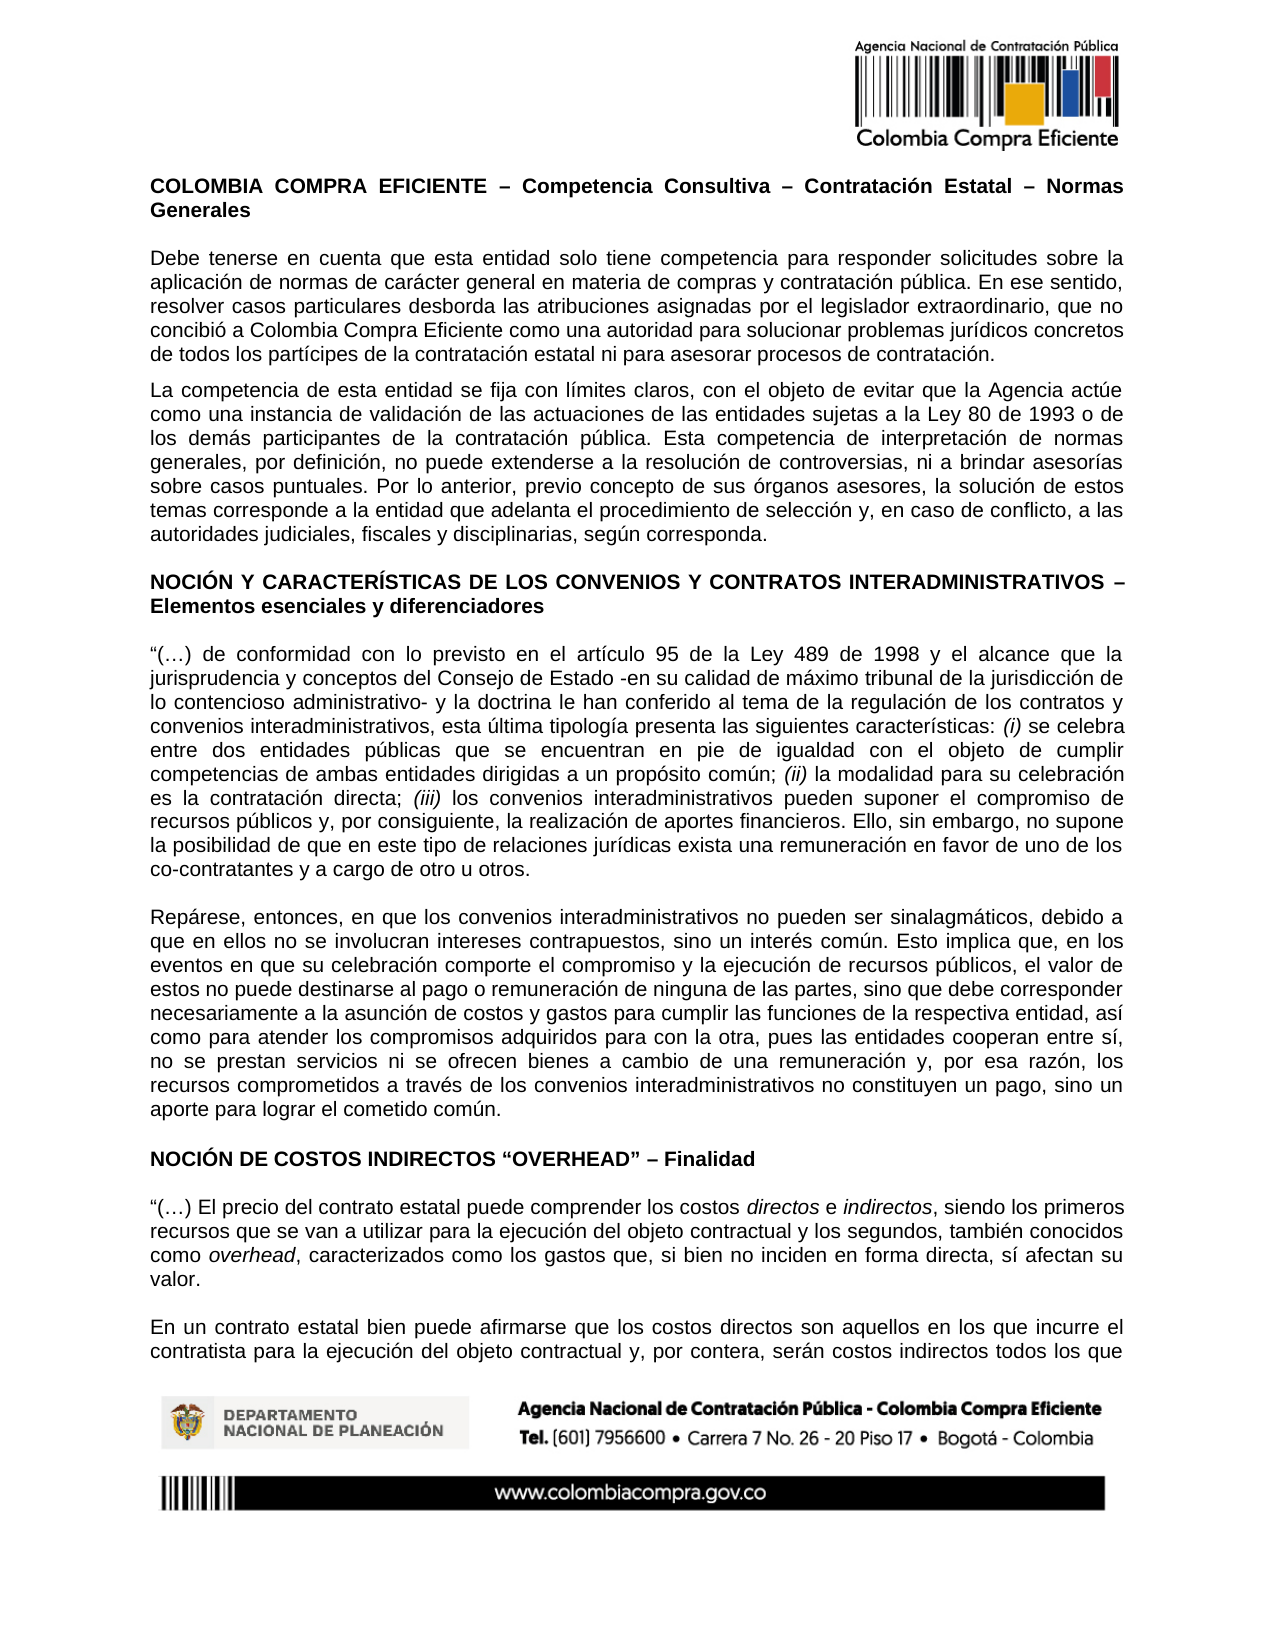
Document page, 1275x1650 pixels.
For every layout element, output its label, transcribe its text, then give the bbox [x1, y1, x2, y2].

text COLOMBIA COMPRA EFICIENTE – Competencia Consultiva – Contratación Estatal – Normas Generales [150, 174, 1125, 222]
text NOCIÓN DE COSTOS INDIRECTOS “OVERHEAD” – Finalidad [150, 1147, 1125, 1171]
text Repárese, entonces, en que los convenios interadministrativos no pueden ser sinalagmáticos, debido a que en ellos no se involucran intereses contrapuestos, sino un interés común. Esto implica que, en los eventos en que su celebración comporte el compromiso y la ejecución de recursos públicos, el valor de estos no puede destinarse al pago o remuneración de ninguna de las partes, sino que debe corresponder necesariamente a la asunción de costos y gastos para cumplir las funciones de la respectiva entidad, así como para atender los compromisos adquiridos para con la otra, pues las entidades cooperan entre sí, no se prestan servicios ni se ofrecen bienes a cambio de una remuneración y, por esa razón, los recursos comprometidos a través de los convenios interadministrativos no constituyen un pago, sino un aporte para lograr el cometido común. [150, 905, 1125, 1121]
text Debe tenerse en cuenta que esta entidad solo tiene competencia para responder solicitudes sobre la aplicación de normas de carácter general en materia de compras y contratación pública. En ese sentido, resolver casos particulares desborda las atribuciones asignadas por el legislador extraordinario, que no concibió a Colombia Compra Eficiente como una autoridad para solucionar problemas jurídicos concretos de todos los partícipes de la contratación estatal ni para asesorar procesos de contratación. [150, 246, 1125, 366]
text “(…) El precio del contrato estatal puede comprender los costos directos e indirectos, siendo los primeros recursos que se van a utilizar para la ejecución del objeto contractual y los segundos, también conocidos como overhead, caracterizados como los gastos que, si bien no inciden en forma directa, sí afectan su valor. [150, 1195, 1125, 1291]
text La competencia de esta entidad se fija con límites claros, con el objeto de evitar que la Agencia actúe como una instancia de validación de las actuaciones de las entidades sujetas a la Ley 80 de 1993 o de los demás participantes de la contratación pública. Esta competencia de interpretación de normas generales, por definición, no puede extenderse a la resolución de controversias, ni a brindar asesorías sobre casos puntuales. Por lo anterior, previo concepto de sus órganos asesores, la solución de estos temas corresponde a la entidad que adelanta el procedimiento de selección y, en caso de conflicto, a las autoridades judiciales, fiscales y disciplinarias, según corresponda. [150, 378, 1125, 546]
text “(…) de conformidad con lo previsto en el artículo 95 de la Ley 489 de 1998 y el alcance que la jurisprudencia y conceptos del Consejo de Estado -en su calidad de máximo tribunal de la jurisdicción de lo contencioso administrativo- y la doctrina le han conferido al tema de la regulación de los contratos y convenios interadministrativos, esta última tipología presenta las siguientes características: (i) se celebra entre dos entidades públicas que se encuentran en pie de igualdad con el objeto de cumplir competencias de ambas entidades dirigidas a un propósito común; (ii) la modalidad para su celebración es la contratación directa; (iii) los convenios interadministrativos pueden suponer el compromiso de recursos públicos y, por consiguiente, la realización de aportes financieros. Ello, sin embargo, no supone la posibilidad de que en este tipo de relaciones jurídicas exista una remuneración en favor de uno de los co-contratantes y a cargo de otro u otros. [150, 642, 1125, 881]
picture [848, 35, 1125, 151]
picture [150, 1370, 1116, 1521]
text NOCIÓN Y CARACTERÍSTICAS DE LOS CONVENIOS Y CONTRATOS INTERADMINISTRATIVOS – Elementos esenciales y diferenciadores [150, 570, 1125, 618]
